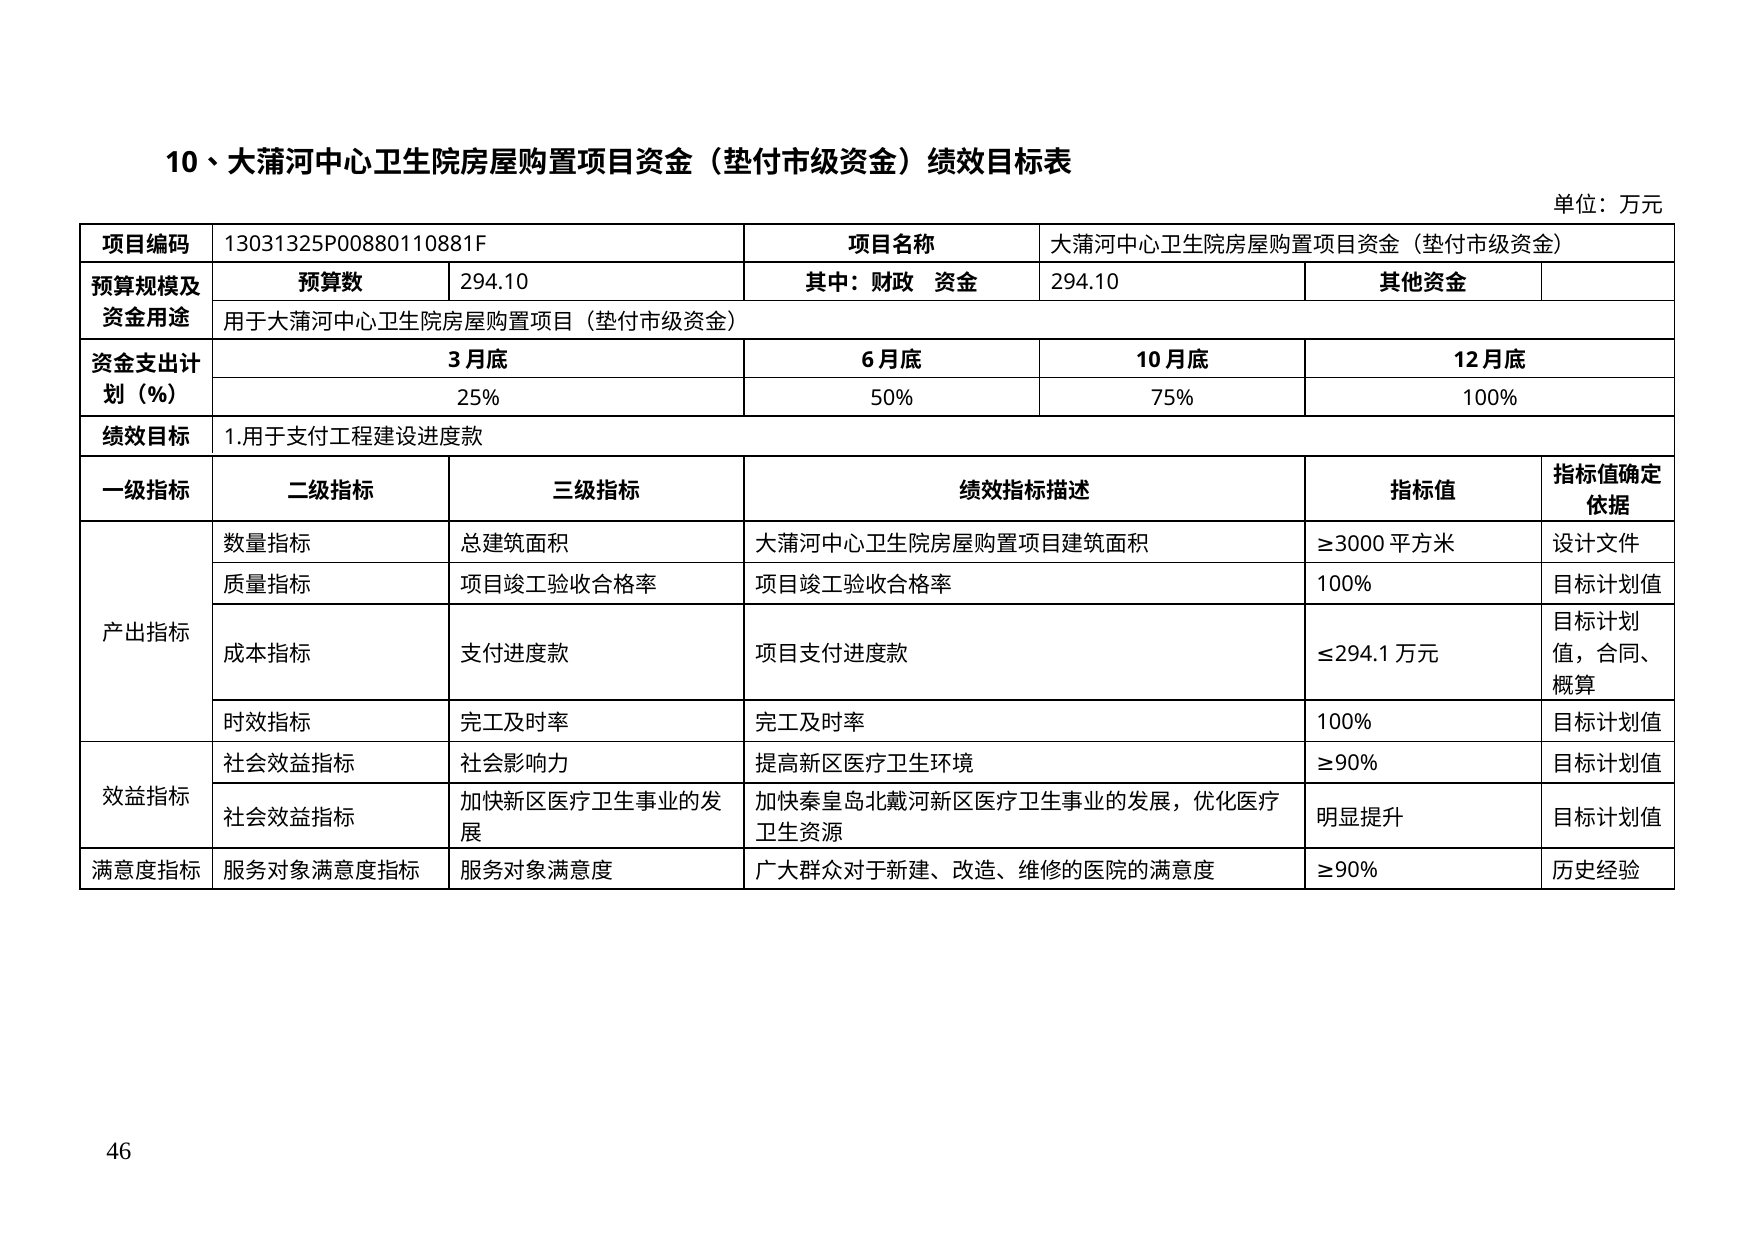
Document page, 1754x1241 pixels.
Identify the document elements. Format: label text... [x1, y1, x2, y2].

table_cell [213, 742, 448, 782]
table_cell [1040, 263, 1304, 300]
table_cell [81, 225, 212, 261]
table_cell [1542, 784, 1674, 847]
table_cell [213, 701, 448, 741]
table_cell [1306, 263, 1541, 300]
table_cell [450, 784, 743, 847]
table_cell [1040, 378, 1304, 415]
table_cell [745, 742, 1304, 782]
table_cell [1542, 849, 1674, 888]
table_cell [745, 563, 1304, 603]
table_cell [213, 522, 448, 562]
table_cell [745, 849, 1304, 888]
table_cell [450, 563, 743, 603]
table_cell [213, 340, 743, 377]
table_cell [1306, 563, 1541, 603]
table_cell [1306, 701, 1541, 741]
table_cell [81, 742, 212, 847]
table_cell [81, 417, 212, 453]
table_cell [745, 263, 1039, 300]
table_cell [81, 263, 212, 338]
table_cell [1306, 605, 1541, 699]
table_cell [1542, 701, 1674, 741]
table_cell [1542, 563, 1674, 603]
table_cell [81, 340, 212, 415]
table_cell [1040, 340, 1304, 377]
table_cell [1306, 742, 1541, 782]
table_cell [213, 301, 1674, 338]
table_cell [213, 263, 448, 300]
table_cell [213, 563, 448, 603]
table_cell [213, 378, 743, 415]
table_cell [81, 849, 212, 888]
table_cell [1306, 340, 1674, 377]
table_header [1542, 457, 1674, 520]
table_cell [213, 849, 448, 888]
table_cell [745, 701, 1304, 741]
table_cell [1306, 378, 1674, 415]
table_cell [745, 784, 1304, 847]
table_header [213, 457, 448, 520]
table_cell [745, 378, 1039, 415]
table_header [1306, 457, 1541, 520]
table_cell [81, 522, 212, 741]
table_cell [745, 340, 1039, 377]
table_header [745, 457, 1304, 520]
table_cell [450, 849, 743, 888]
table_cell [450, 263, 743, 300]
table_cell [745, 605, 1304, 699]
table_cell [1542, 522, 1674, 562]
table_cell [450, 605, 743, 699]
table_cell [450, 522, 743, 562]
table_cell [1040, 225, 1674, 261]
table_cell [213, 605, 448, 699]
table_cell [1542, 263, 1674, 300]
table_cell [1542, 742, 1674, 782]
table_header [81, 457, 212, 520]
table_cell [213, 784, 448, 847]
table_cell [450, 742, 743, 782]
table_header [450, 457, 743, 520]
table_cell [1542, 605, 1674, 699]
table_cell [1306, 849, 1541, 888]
text 10、大蒲河中心卫生院房屋购置项目资金（垫付市级资金）绩效目标表 [106, 142, 1648, 181]
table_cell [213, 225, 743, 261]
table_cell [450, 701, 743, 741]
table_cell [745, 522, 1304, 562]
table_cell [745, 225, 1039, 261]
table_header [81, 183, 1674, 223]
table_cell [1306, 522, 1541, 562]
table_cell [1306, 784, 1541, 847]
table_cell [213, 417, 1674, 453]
